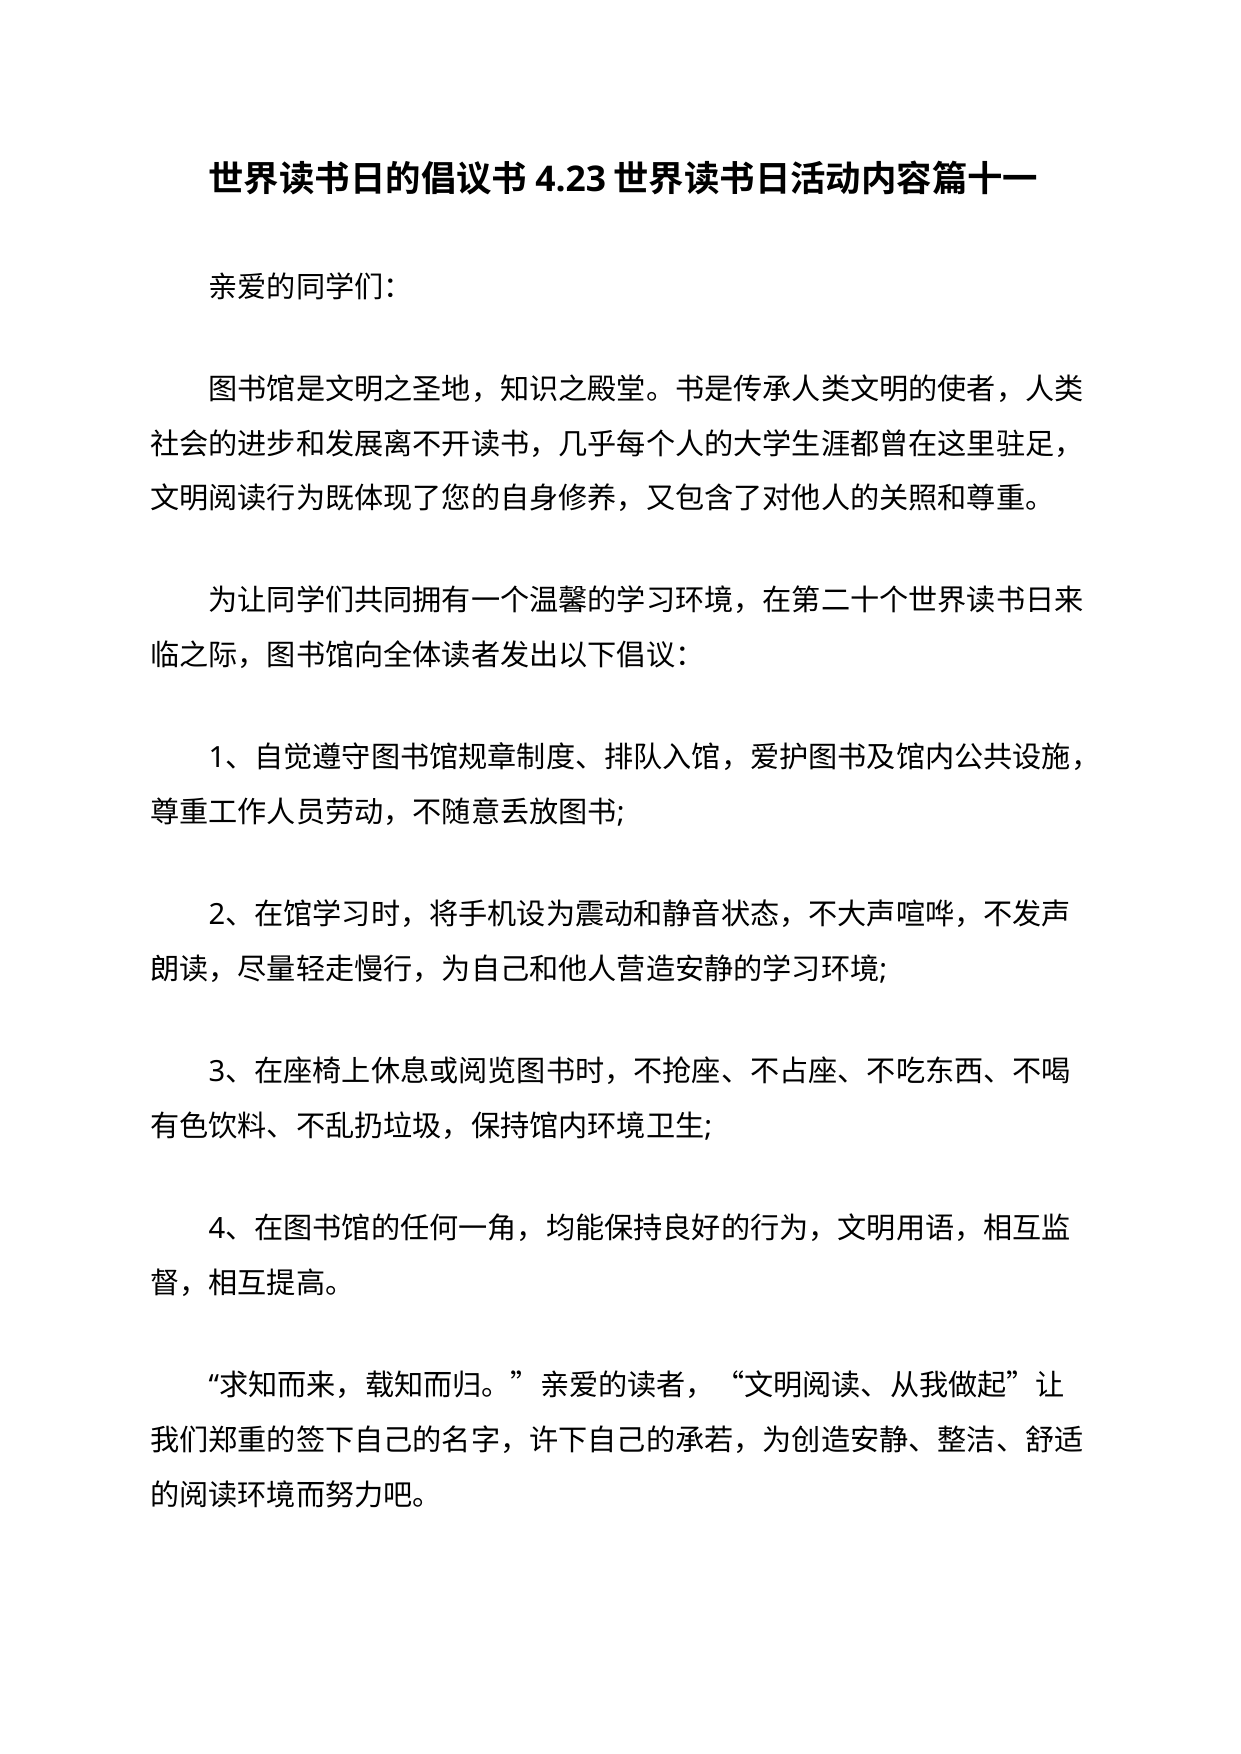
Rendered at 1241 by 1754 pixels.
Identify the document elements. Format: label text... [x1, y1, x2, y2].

text 世界读书日的倡议书 4.23世界读书日活动内容篇十一 [150, 150, 1090, 201]
text 1、自觉遵守图书馆规章制度、排队入馆，爱护图书及馆内公共设施，尊重工作人员劳动，不随意丢放图书; [150, 733, 1090, 831]
text 图书馆是文明之圣地，知识之殿堂。书是传承人类文明的使者，人类社会的进步和发展离不开读书，几乎每个人的大学生涯都曾在这里驻足，文明阅读行为既体现了您的自身修养，又包含了对他人的关照和尊重。 [150, 365, 1090, 517]
text 4、在图书馆的任何一角，均能保持良好的行为，文明用语，相互监督，相互提高。 [150, 1204, 1090, 1302]
text 亲爱的同学们： [150, 263, 1090, 306]
text 为让同学们共同拥有一个温馨的学习环境，在第二十个世界读书日来临之际，图书馆向全体读者发出以下倡议： [150, 577, 1090, 674]
text 2、在馆学习时，将手机设为震动和静音状态，不大声喧哗，不发声朗读，尽量轻走慢行，为自己和他人营造安静的学习环境; [150, 891, 1090, 988]
text “求知而来，载知而归。”亲爱的读者，“文明阅读、从我做起”让我们郑重的签下自己的名字，许下自己的承若，为创造安静、整洁、舒适的阅读环境而努力吧。 [150, 1361, 1090, 1513]
text 3、在座椅上休息或阅览图书时，不抢座、不占座、不吃东西、不喝有色饮料、不乱扔垃圾，保持馆内环境卫生; [150, 1047, 1090, 1145]
